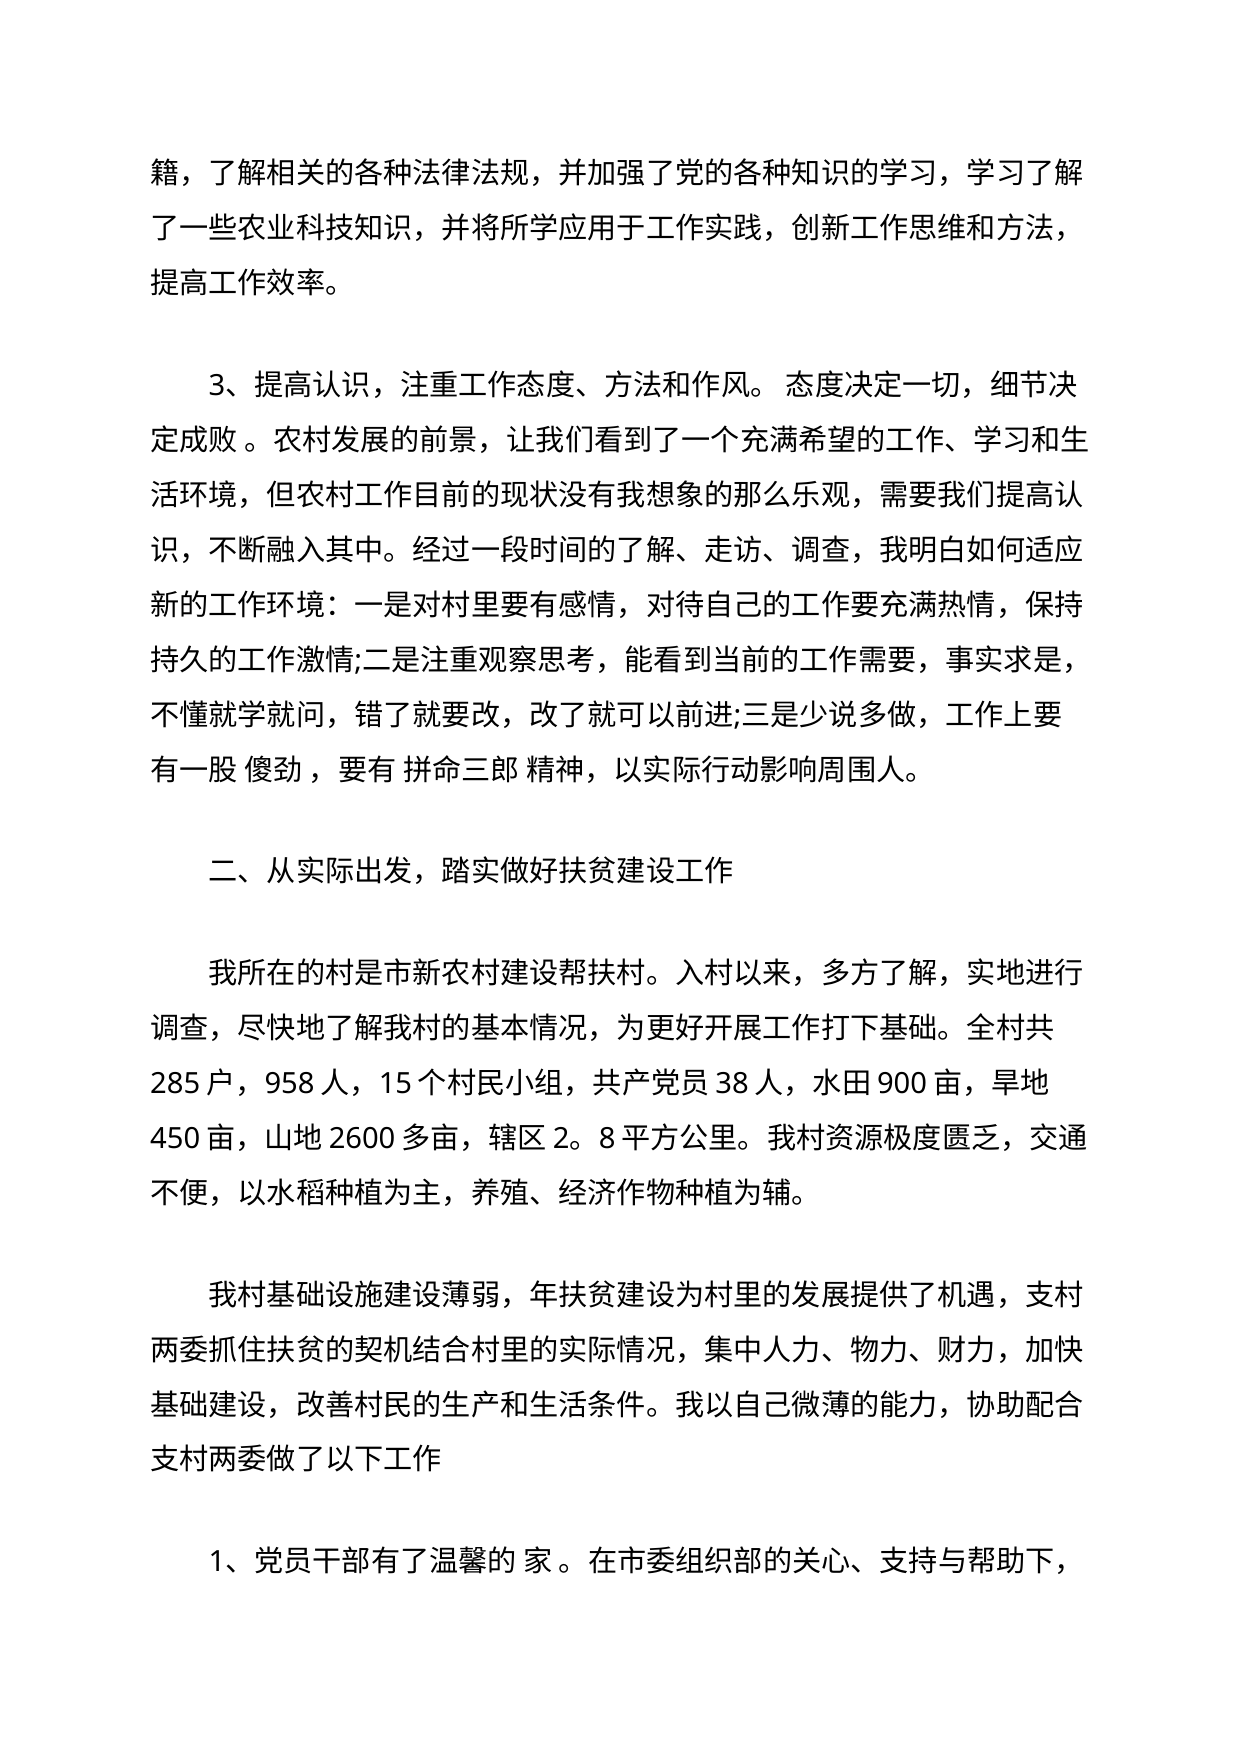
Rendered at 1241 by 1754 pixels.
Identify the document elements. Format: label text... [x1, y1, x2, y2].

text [150, 1538, 1090, 1580]
text 我村基础设施建设薄弱，年扶贫建设为村里的发展提供了机遇，支村两委抓住扶贫的契机结合村里的实际情况，集中人力、物力、财力，加快基础建设，改善村民的生产和生活条件。我以自己微薄的能力，协助配合支村两委做了以下工作 [150, 1271, 1090, 1478]
text 二、从实际出发，踏实做好扶贫建设工作 [150, 848, 1090, 890]
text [150, 150, 1090, 302]
text 3、提高认识，注重工作态度、方法和作风。 态度决定一切，细节决定成败 。农村发展的前景，让我们看到了一个充满希望的工作、学习和生活环境，但农村工作目前的现状没有我想象的那么乐观，需要我们提高认识，不断融入其中。经过一段时间的了解、走访、调查，我明白如何适应新的工作环境：一是对村里要有感情，对待自己的工作要充满热情，保持持久的工作激情;二是注重观察思考，能看到当前的工作需要，事实求是，不懂就学就问，错了就要改，改了就可以前进;三是少说多做，工作上要有一股 傻劲 ，要有 拼命三郎 精神，以实际行动影响周围人。 [150, 362, 1090, 788]
text 我所在的村是市新农村建设帮扶村。入村以来，多方了解，实地进行调查，尽快地了解我村的基本情况，为更好开展工作打下基础。全村共285户，958人，15个村民小组，共产党员38人，水田900亩，旱地450亩，山地2600多亩，辖区2。8平方公里。我村资源极度匮乏，交通不便，以水稻种植为主，养殖、经济作物种植为辅。 [150, 950, 1090, 1212]
